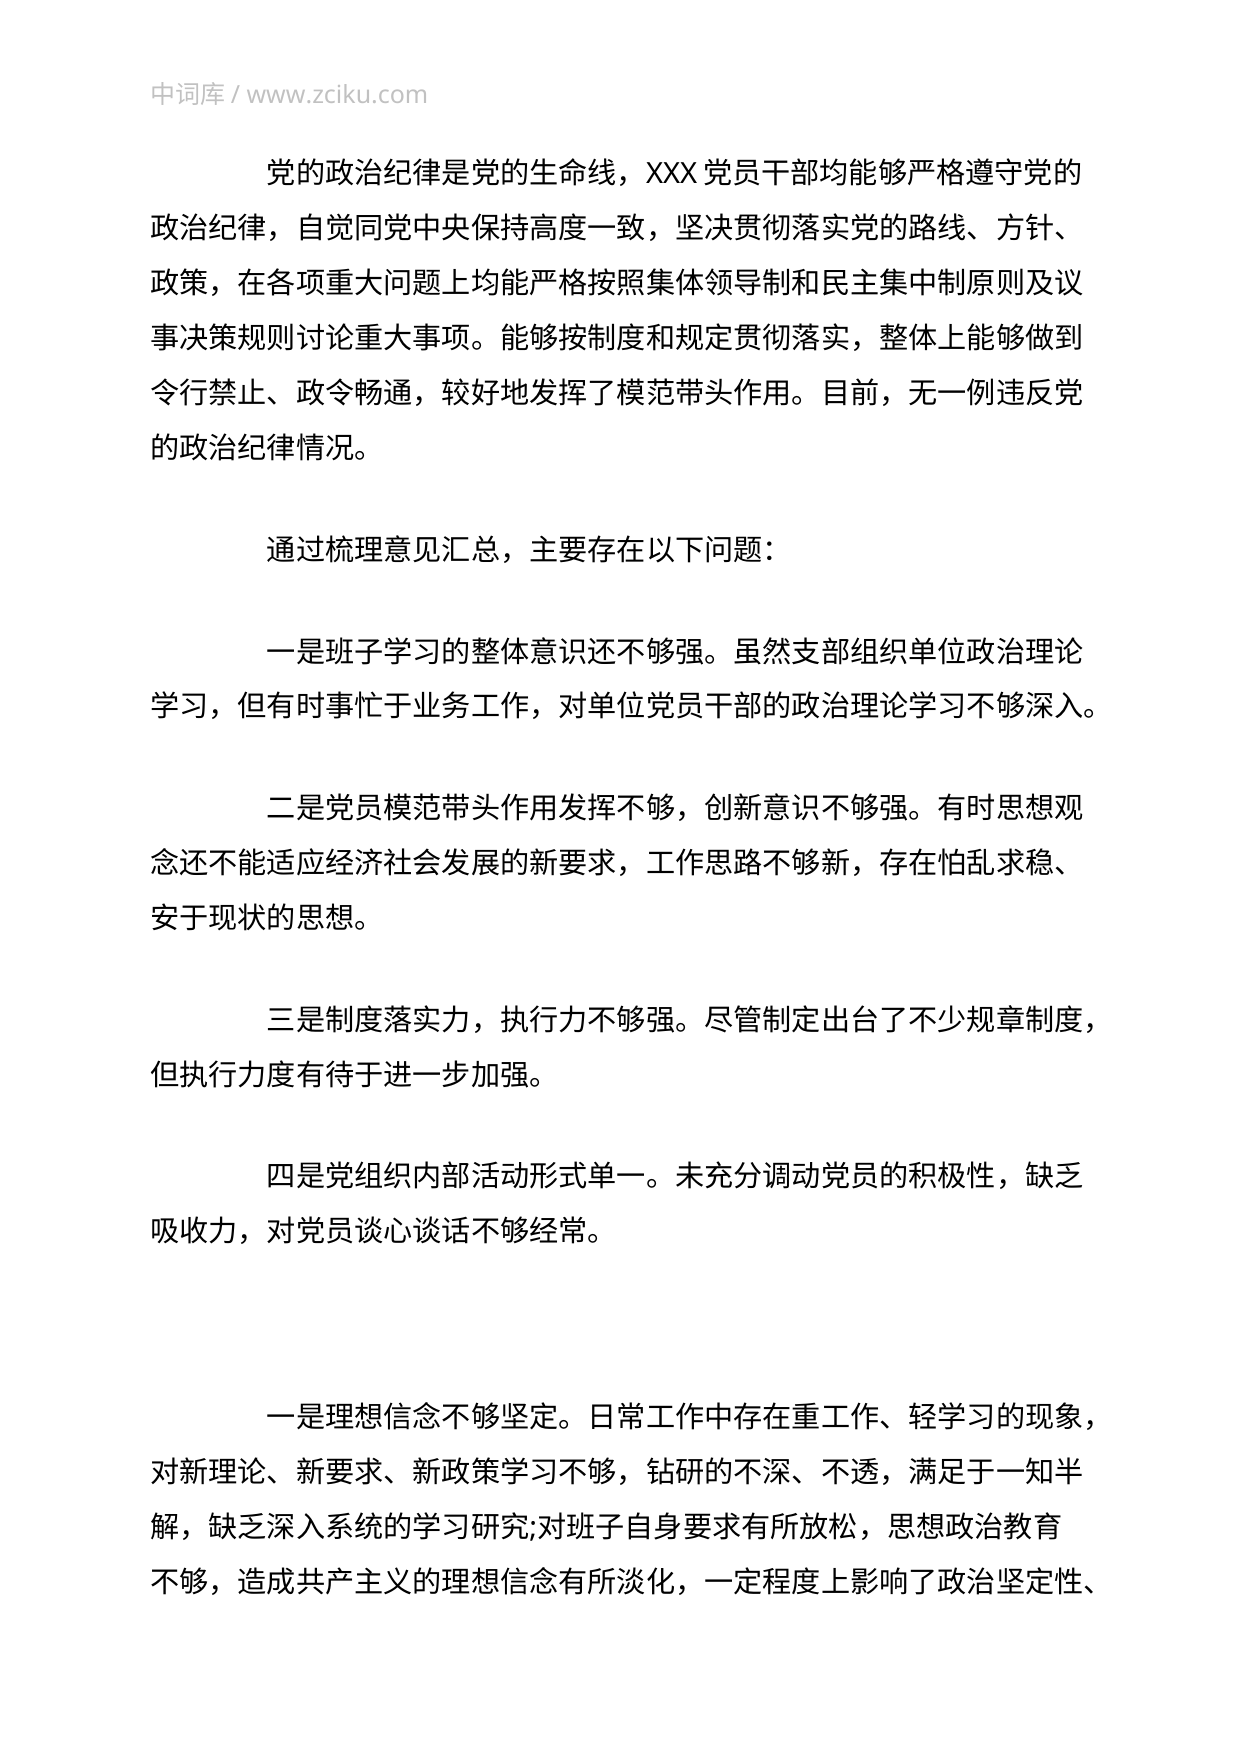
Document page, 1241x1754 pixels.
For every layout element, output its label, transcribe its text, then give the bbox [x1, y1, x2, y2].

text 三是制度落实力，执行力不够强。尽管制定出台了不少规章制度，但执行力度有待于进一步加强。 [150, 996, 1090, 1093]
text 二是党员模范带头作用发挥不够，创新意识不够强。有时思想观念还不能适应经济社会发展的新要求，工作思路不够新，存在怕乱求稳、安于现状的思想。 [150, 785, 1090, 937]
text 四是党组织内部活动形式单一。未充分调动党员的积极性，缺乏吸收力，对党员谈心谈话不够经常。 [150, 1153, 1090, 1250]
text 通过梳理意见汇总，主要存在以下问题： [150, 526, 1090, 569]
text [150, 1394, 1090, 1601]
text 一是班子学习的整体意识还不够强。虽然支部组织单位政治理论学习，但有时事忙于业务工作，对单位党员干部的政治理论学习不够深入。 [150, 628, 1090, 725]
text 党的政治纪律是党的生命线，XXX党员干部均能够严格遵守党的政治纪律，自觉同党中央保持高度一致，坚决贯彻落实党的路线、方针、政策，在各项重大问题上均能严格按照集体领导制和民主集中制原则及议事决策规则讨论重大事项。能够按制度和规定贯彻落实，整体上能够做到令行禁止、政令畅通，较好地发挥了模范带头作用。目前，无一例违反党的政治纪律情况。 [150, 150, 1090, 467]
